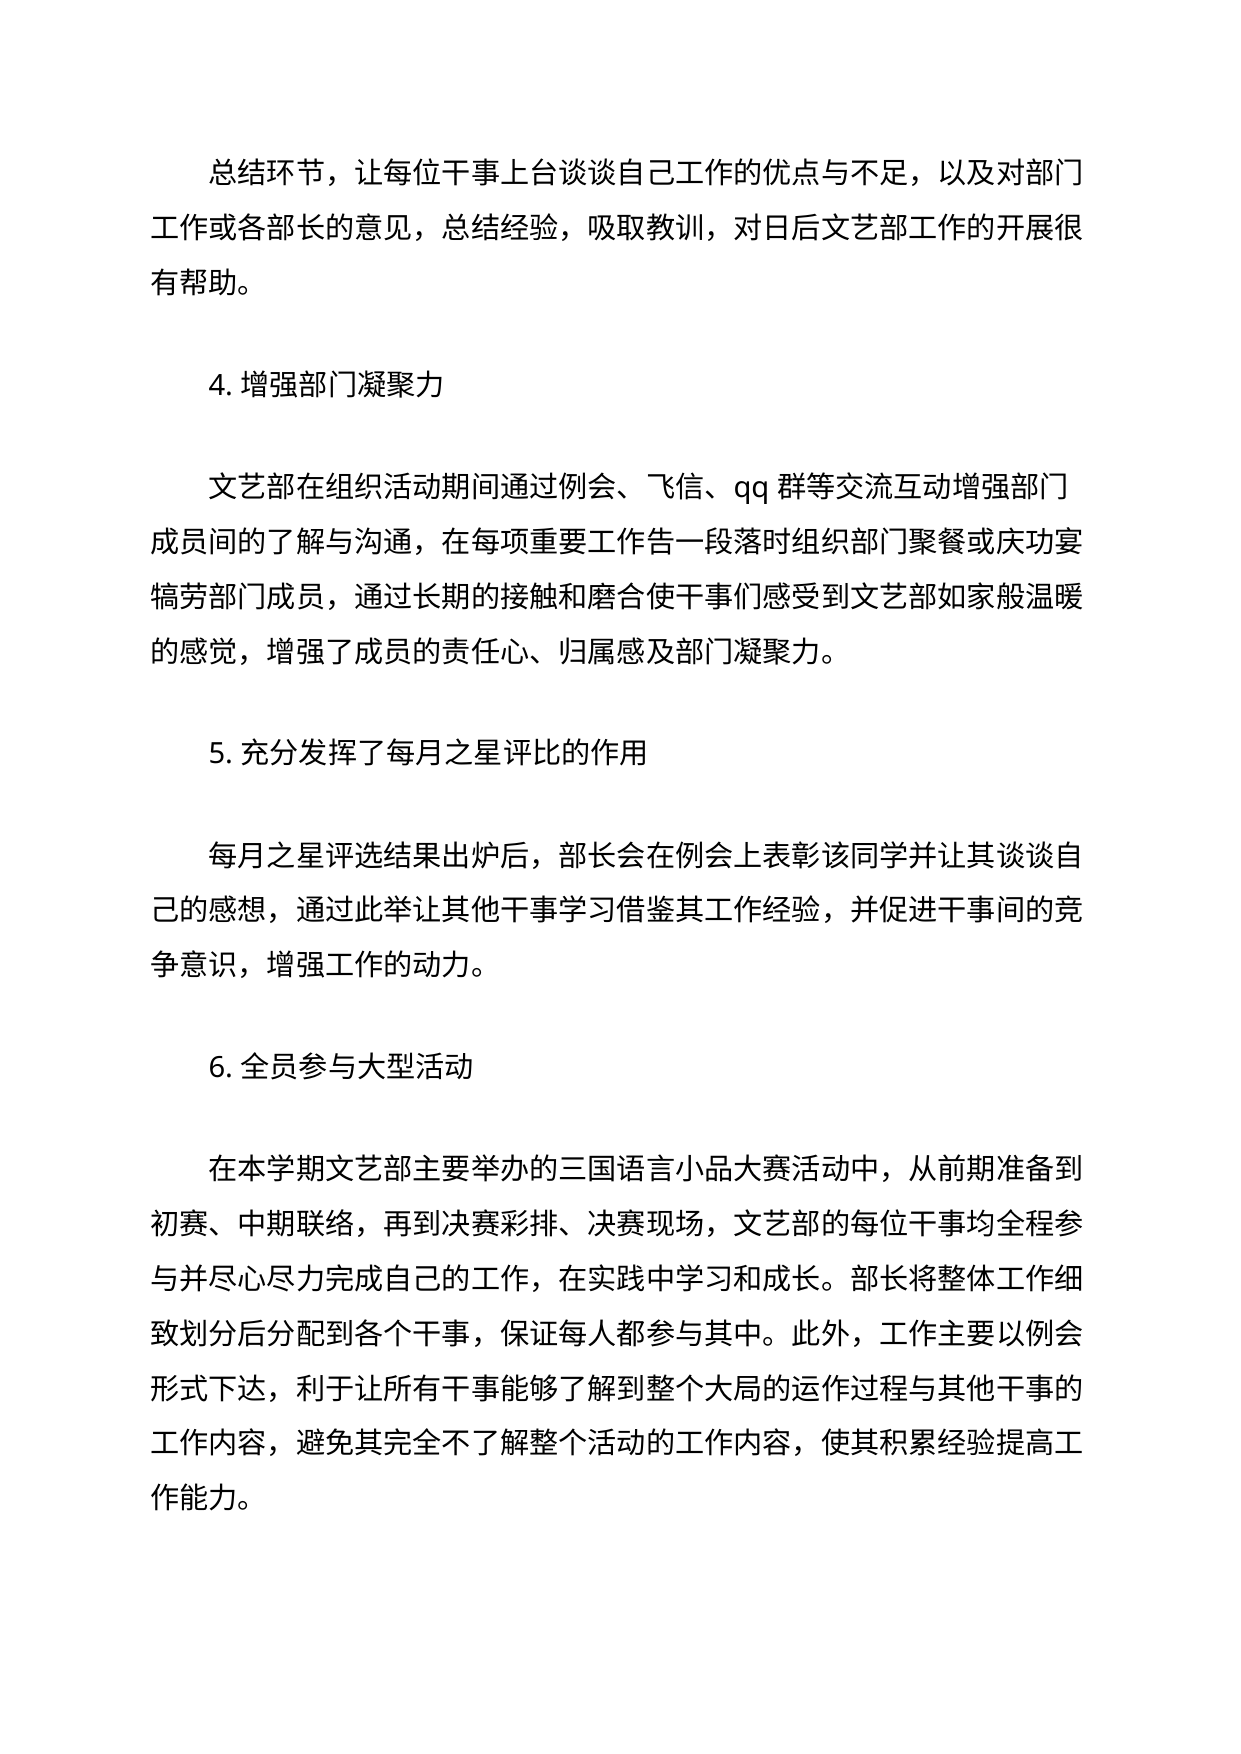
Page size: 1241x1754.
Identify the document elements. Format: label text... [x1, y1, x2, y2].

text 6. 全员参与大型活动 [150, 1044, 1090, 1086]
text 5. 充分发挥了每月之星评比的作用 [150, 730, 1090, 772]
text 每月之星评选结果出炉后，部长会在例会上表彰该同学并让其谈谈自己的感想，通过此举让其他干事学习借鉴其工作经验，并促进干事间的竞争意识，增强工作的动力。 [150, 832, 1090, 984]
text 在本学期文艺部主要举办的三国语言小品大赛活动中，从前期准备到初赛、中期联络，再到决赛彩排、决赛现场，文艺部的每位干事均全程参与并尽心尽力完成自己的工作，在实践中学习和成长。部长将整体工作细致划分后分配到各个干事，保证每人都参与其中。此外，工作主要以例会形式下达，利于让所有干事能够了解到整个大局的运作过程与其他干事的工作内容，避免其完全不了解整个活动的工作内容，使其积累经验提高工作能力。 [150, 1146, 1090, 1517]
text 文艺部在组织活动期间通过例会、飞信、qq 群等交流互动增强部门成员间的了解与沟通，在每项重要工作告一段落时组织部门聚餐或庆功宴犒劳部门成员，通过长期的接触和磨合使干事们感受到文艺部如家般温暖的感觉，增强了成员的责任心、归属感及部门凝聚力。 [150, 463, 1090, 671]
text 4. 增强部门凝聚力 [150, 362, 1090, 404]
text 总结环节，让每位干事上台谈谈自己工作的优点与不足，以及对部门工作或各部长的意见，总结经验，吸取教训，对日后文艺部工作的开展很有帮助。 [150, 150, 1090, 302]
